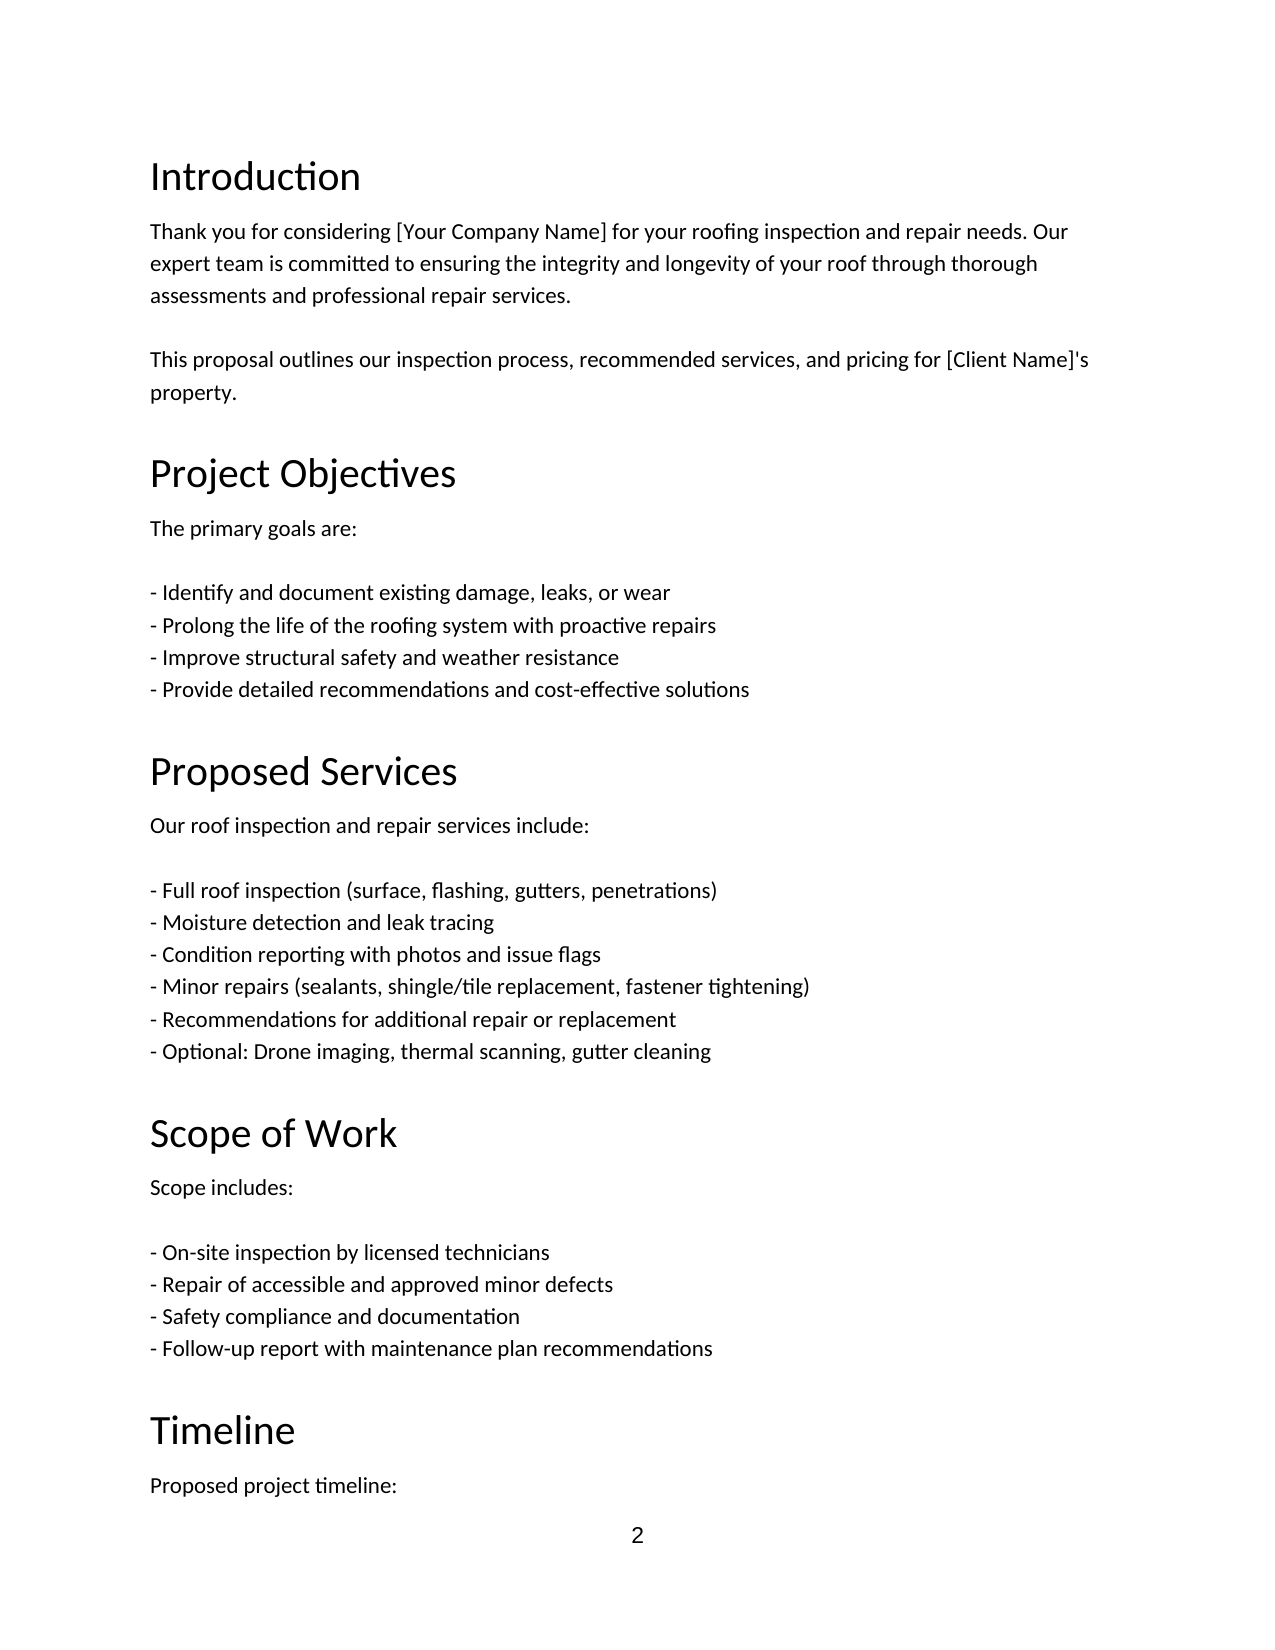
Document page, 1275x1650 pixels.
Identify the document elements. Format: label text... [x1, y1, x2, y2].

subtitle Timeline [150, 1404, 1125, 1455]
text The primary goals are: - Identify and document existing damage, leaks, or wear - Prolong the life of the roofing system with proactive repairs - Improve structural safety and weather resistance - Provide detailed recommendations and cost-effective solutions [150, 514, 1125, 703]
text Thank you for considering [Your Company Name] for your roofing inspection and repair needs. Our expert team is committed to ensuring the integrity and longevity of your roof through thorough assessments and professional repair services. This proposal outlines our inspection process, recommended services, and pricing for [Client Name]'s property. [150, 217, 1125, 406]
text Scope includes: - On-site inspection by licensed technicians - Repair of accessible and approved minor defects - Safety compliance and documentation - Follow-up report with maintenance plan recommendations [150, 1173, 1125, 1362]
subtitle Scope of Work [150, 1107, 1125, 1157]
text Proposed project timeline: [150, 1471, 1125, 1499]
subtitle Introduction [150, 150, 1125, 201]
subtitle Proposed Services [150, 745, 1125, 796]
text Our roof inspection and repair services include: - Full roof inspection (surface, flashing, gutters, penetrations) - Moisture detection and leak tracing - Condition reporting with photos and issue flags - Minor repairs (sealants, shingle/tile replacement, fastener tightening) - Recommendations for additional repair or replacement - Optional: Drone imaging, thermal scanning, gutter cleaning [150, 812, 1125, 1065]
subtitle Project Objectives [150, 447, 1125, 498]
